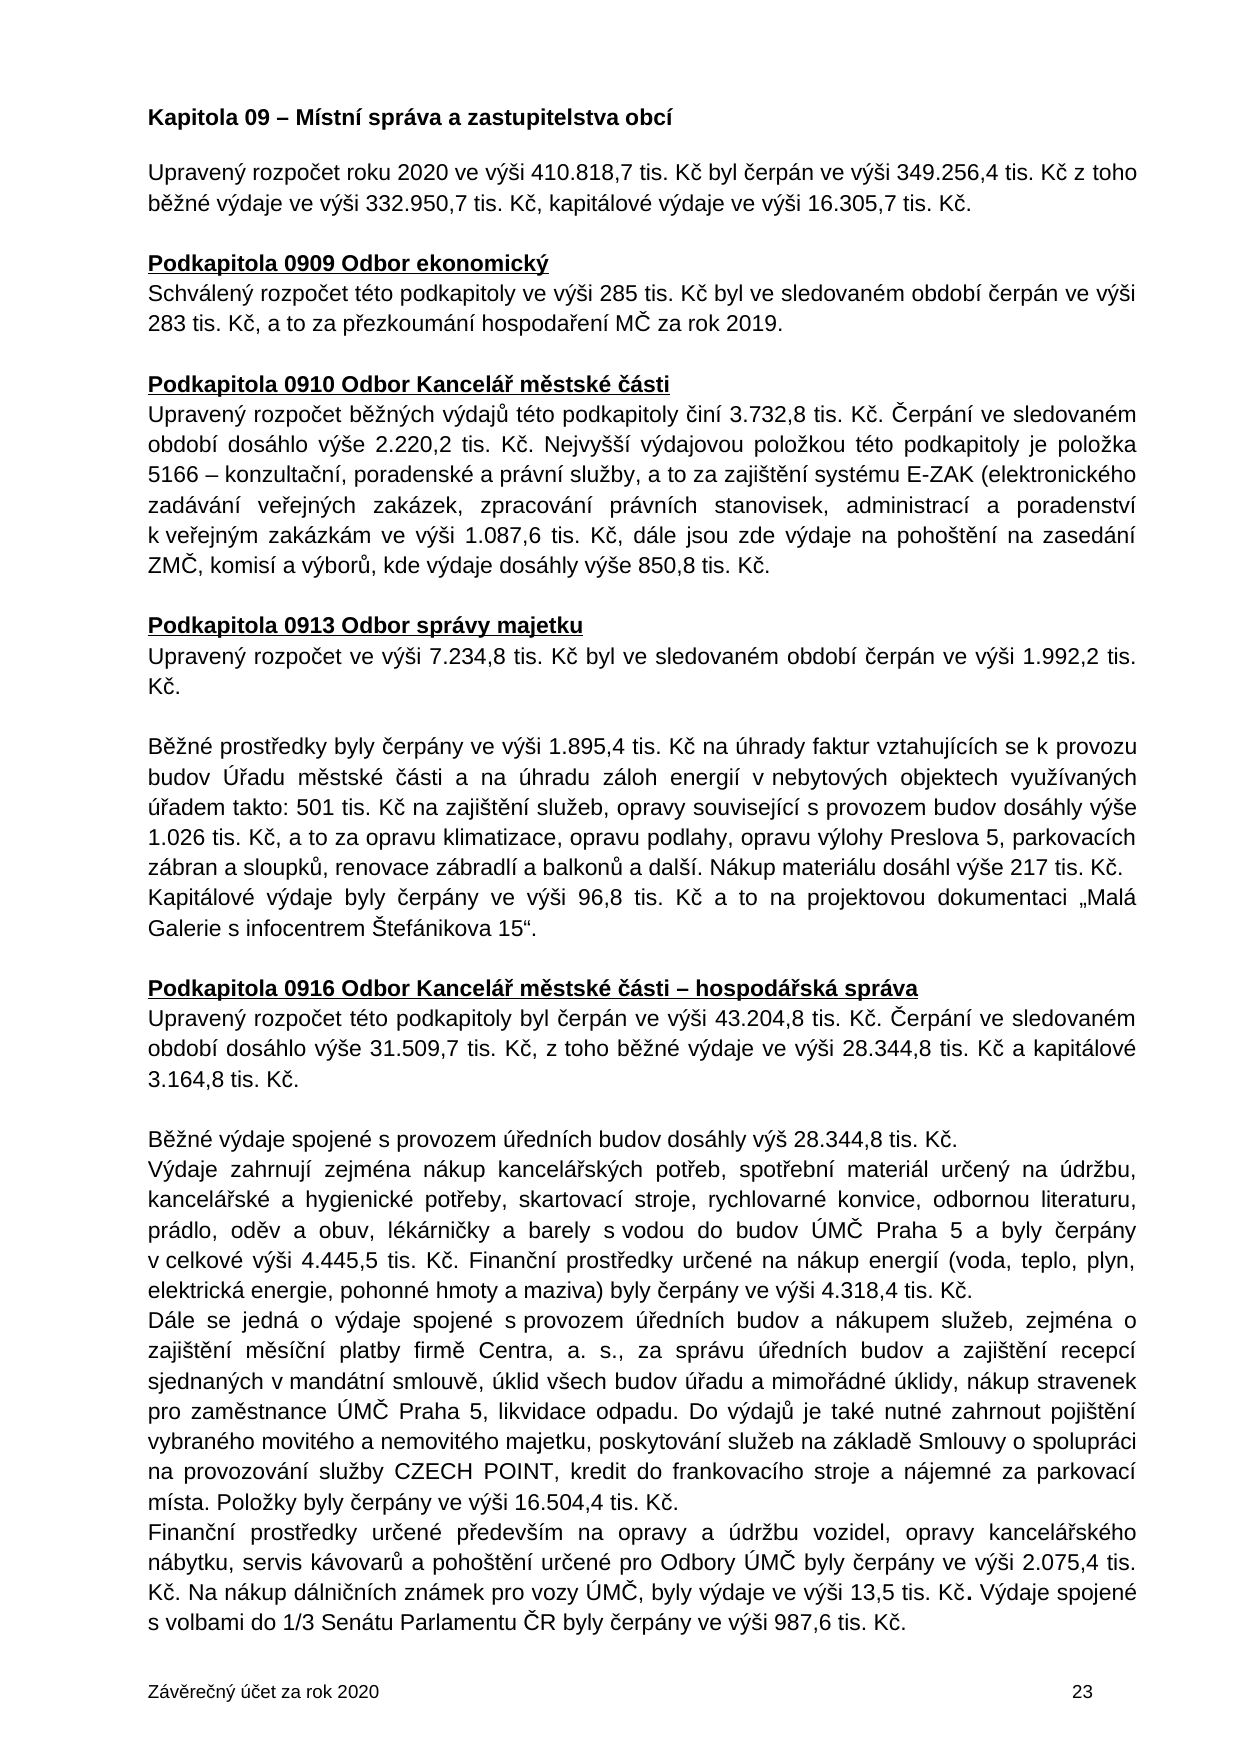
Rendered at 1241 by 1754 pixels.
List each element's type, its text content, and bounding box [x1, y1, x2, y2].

text Upravený rozpočet ve výši 7.234,8 tis. Kč byl ve sledovaném období čerpán ve výši 1.992,2 tis. Kč. [148, 643, 1137, 699]
text Schválený rozpočet této podkapitoly ve výši 285 tis. Kč byl ve sledovaném období čerpán ve výši 283 tis. Kč, a to za přezkoumání hospodaření MČ za rok 2019. [148, 280, 1137, 337]
subtitle Kapitola 09 – Místní správa a zastupitelstva obcí [148, 104, 1137, 130]
text Běžné výdaje spojené s provozem úředních budov dosáhly výš 28.344,8 tis. Kč. [148, 1126, 1137, 1152]
text Upravený rozpočet běžných výdajů této podkapitoly činí 3.732,8 tis. Kč. Čerpání ve sledovaném období dosáhlo výše 2.220,2 tis. Kč. Nejvyšší výdajovou položkou této podkapitoly je položka 5166 – konzultační, poradenské a právní služby, a to za zajištění systému E-ZAK (elektronického zadávání veřejných zakázek, zpracování právních stanovisek, administrací a poradenství k veřejným zakázkám ve výši 1.087,6 tis. Kč, dále jsou zde výdaje na pohoštění na zasedání ZMČ, komisí a výborů, kde výdaje dosáhly výše 850,8 tis. Kč. [148, 401, 1137, 578]
text Upravený rozpočet této podkapitoly byl čerpán ve výši 43.204,8 tis. Kč. Čerpání ve sledovaném období dosáhlo výše 31.509,7 tis. Kč, z toho běžné výdaje ve výši 28.344,8 tis. Kč a kapitálové 3.164,8 tis. Kč. [148, 1005, 1137, 1092]
subtitle Podkapitola 0913 Odbor správy majetku [148, 612, 1122, 639]
text Upravený rozpočet roku 2020 ve výši 410.818,7 tis. Kč byl čerpán ve výši 349.256,4 tis. Kč z toho běžné výdaje ve výši 332.950,7 tis. Kč, kapitálové výdaje ve výši 16.305,7 tis. Kč. [148, 159, 1137, 216]
text Dále se jedná o výdaje spojené s provozem úředních budov a nákupem služeb, zejména o zajištění měsíční platby firmě Centra, a. s., za správu úředních budov a zajištění recepcí sjednaných v mandátní smlouvě, úklid všech budov úřadu a mimořádné úklidy, nákup stravenek pro zaměstnance ÚMČ Praha 5, likvidace odpadu. Do výdajů je také nutné zahrnout pojištění vybraného movitého a nemovitého majetku, poskytování služeb na základě Smlouvy o spolupráci na provozování služby CZECH POINT, kredit do frankovacího stroje a nájemné za parkovací místa. Položky byly čerpány ve výši 16.504,4 tis. Kč. [148, 1307, 1137, 1515]
text Výdaje zahrnují zejména nákup kancelářských potřeb, spotřební materiál určený na údržbu, kancelářské a hygienické potřeby, skartovací stroje, rychlovarné konvice, odbornou literaturu, prádlo, oděv a obuv, lékárničky a barely s vodou do budov ÚMČ Praha 5 a byly čerpány v celkové výši 4.445,5 tis. Kč. Finanční prostředky určené na nákup energií (voda, teplo, plyn, elektrická energie, pohonné hmoty a maziva) byly čerpány ve výši 4.318,4 tis. Kč. [148, 1156, 1137, 1303]
text Kapitálové výdaje byly čerpány ve výši 96,8 tis. Kč a to na projektovou dokumentaci „Malá Galerie s infocentrem Štefánikova 15“. [148, 884, 1137, 941]
subtitle Podkapitola 0909 Odbor ekonomický [148, 250, 1122, 276]
text Běžné prostředky byly čerpány ve výši 1.895,4 tis. Kč na úhrady faktur vztahujících se k provozu budov Úřadu městské části a na úhradu záloh energií v nebytových objektech využívaných úřadem takto: 501 tis. Kč na zajištění služeb, opravy související s provozem budov dosáhly výše 1.026 tis. Kč, a to za opravu klimatizace, opravu podlahy, opravu výlohy Preslova 5, parkovacích zábran a sloupků, renovace zábradlí a balkonů a další. Nákup materiálu dosáhl výše 217 tis. Kč. [148, 733, 1137, 880]
text Finanční prostředky určené především na opravy a údržbu vozidel, opravy kancelářského nábytku, servis kávovarů a pohoštění určené pro Odbory ÚMČ byly čerpány ve výši 2.075,4 tis. Kč. Na nákup dálničních známek pro vozy ÚMČ, byly výdaje ve výši 13,5 tis. Kč. Výdaje spojené s volbami do 1/3 Senátu Parlamentu ČR byly čerpány ve výši 987,6 tis. Kč. [148, 1519, 1137, 1636]
subtitle Podkapitola 0910 Odbor Kancelář městské části [148, 371, 1122, 397]
subtitle Podkapitola 0916 Odbor Kancelář městské části – hospodářská správa [148, 975, 1122, 1001]
